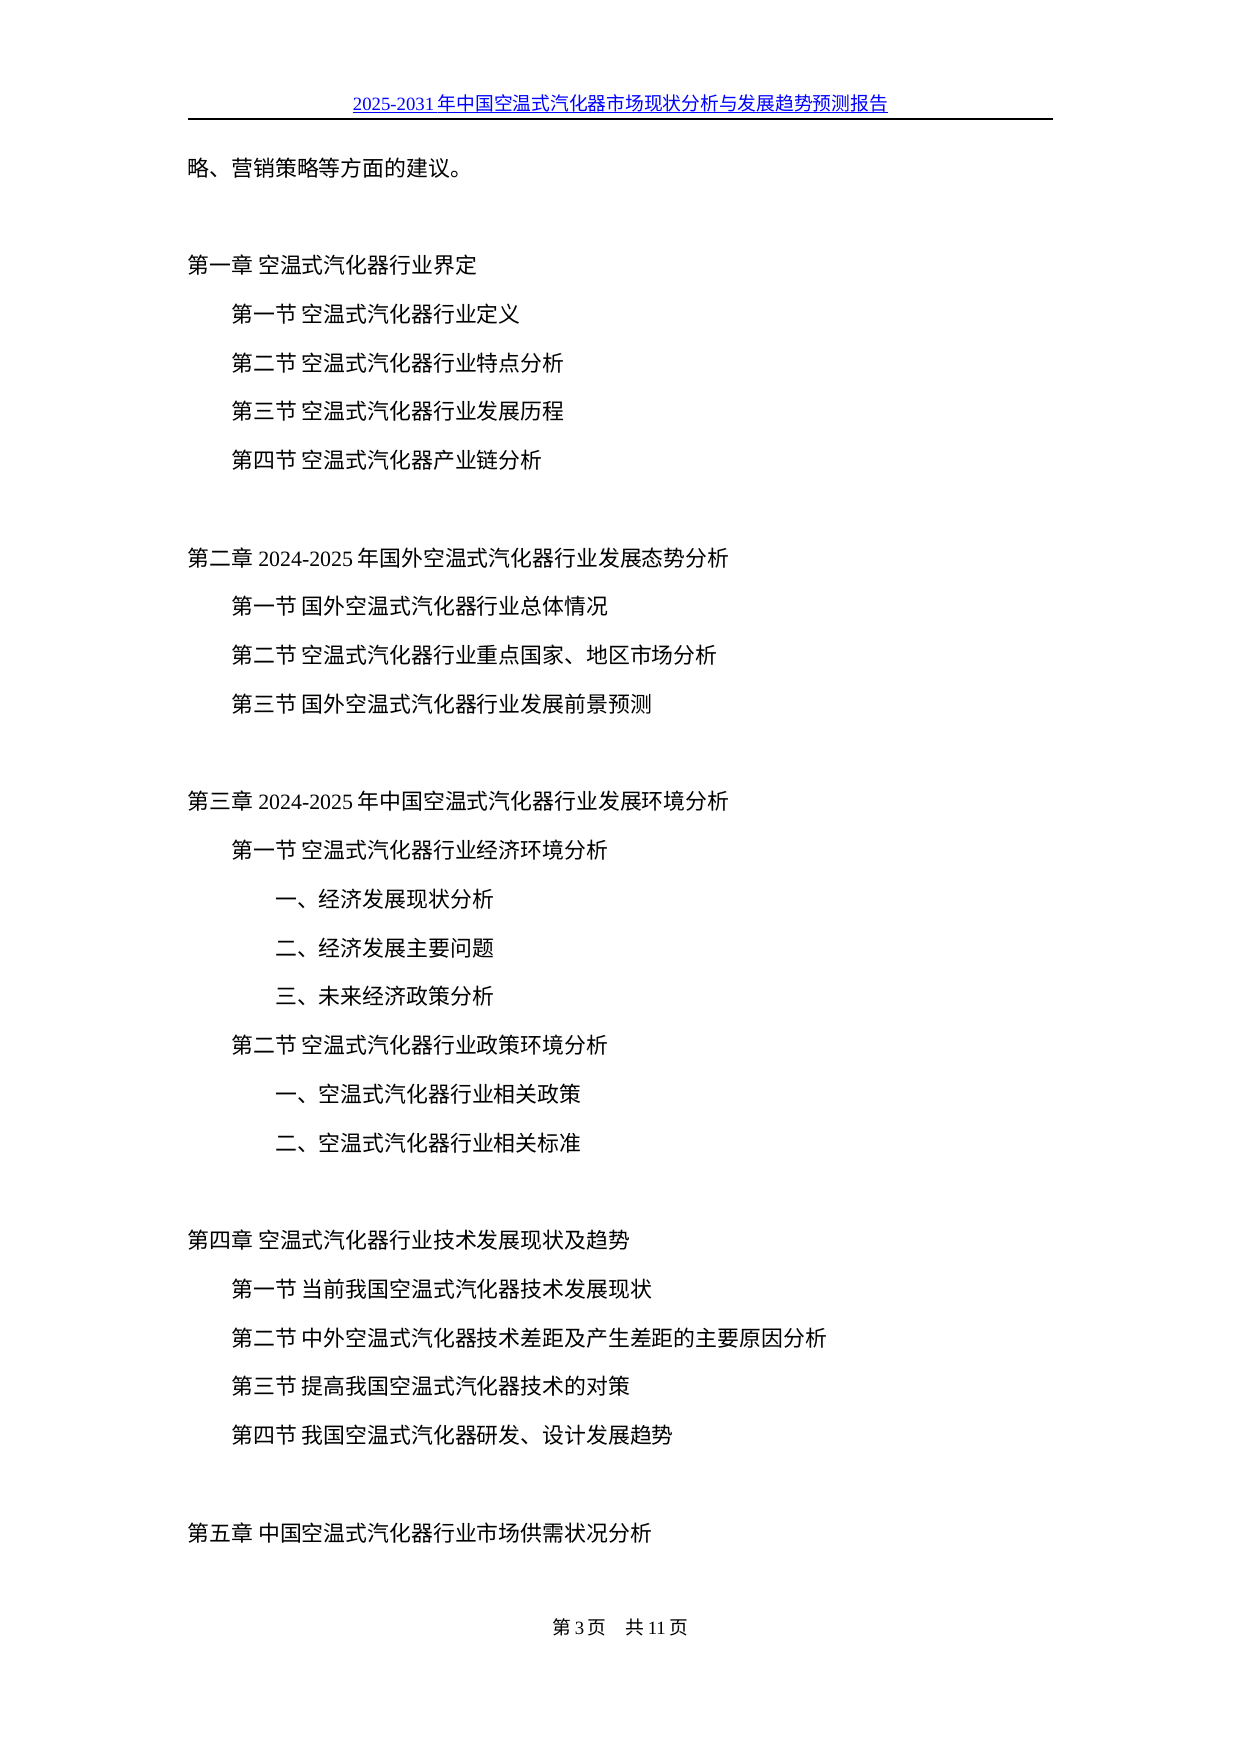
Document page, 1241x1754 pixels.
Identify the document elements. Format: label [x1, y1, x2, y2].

text [187, 150, 1053, 1548]
